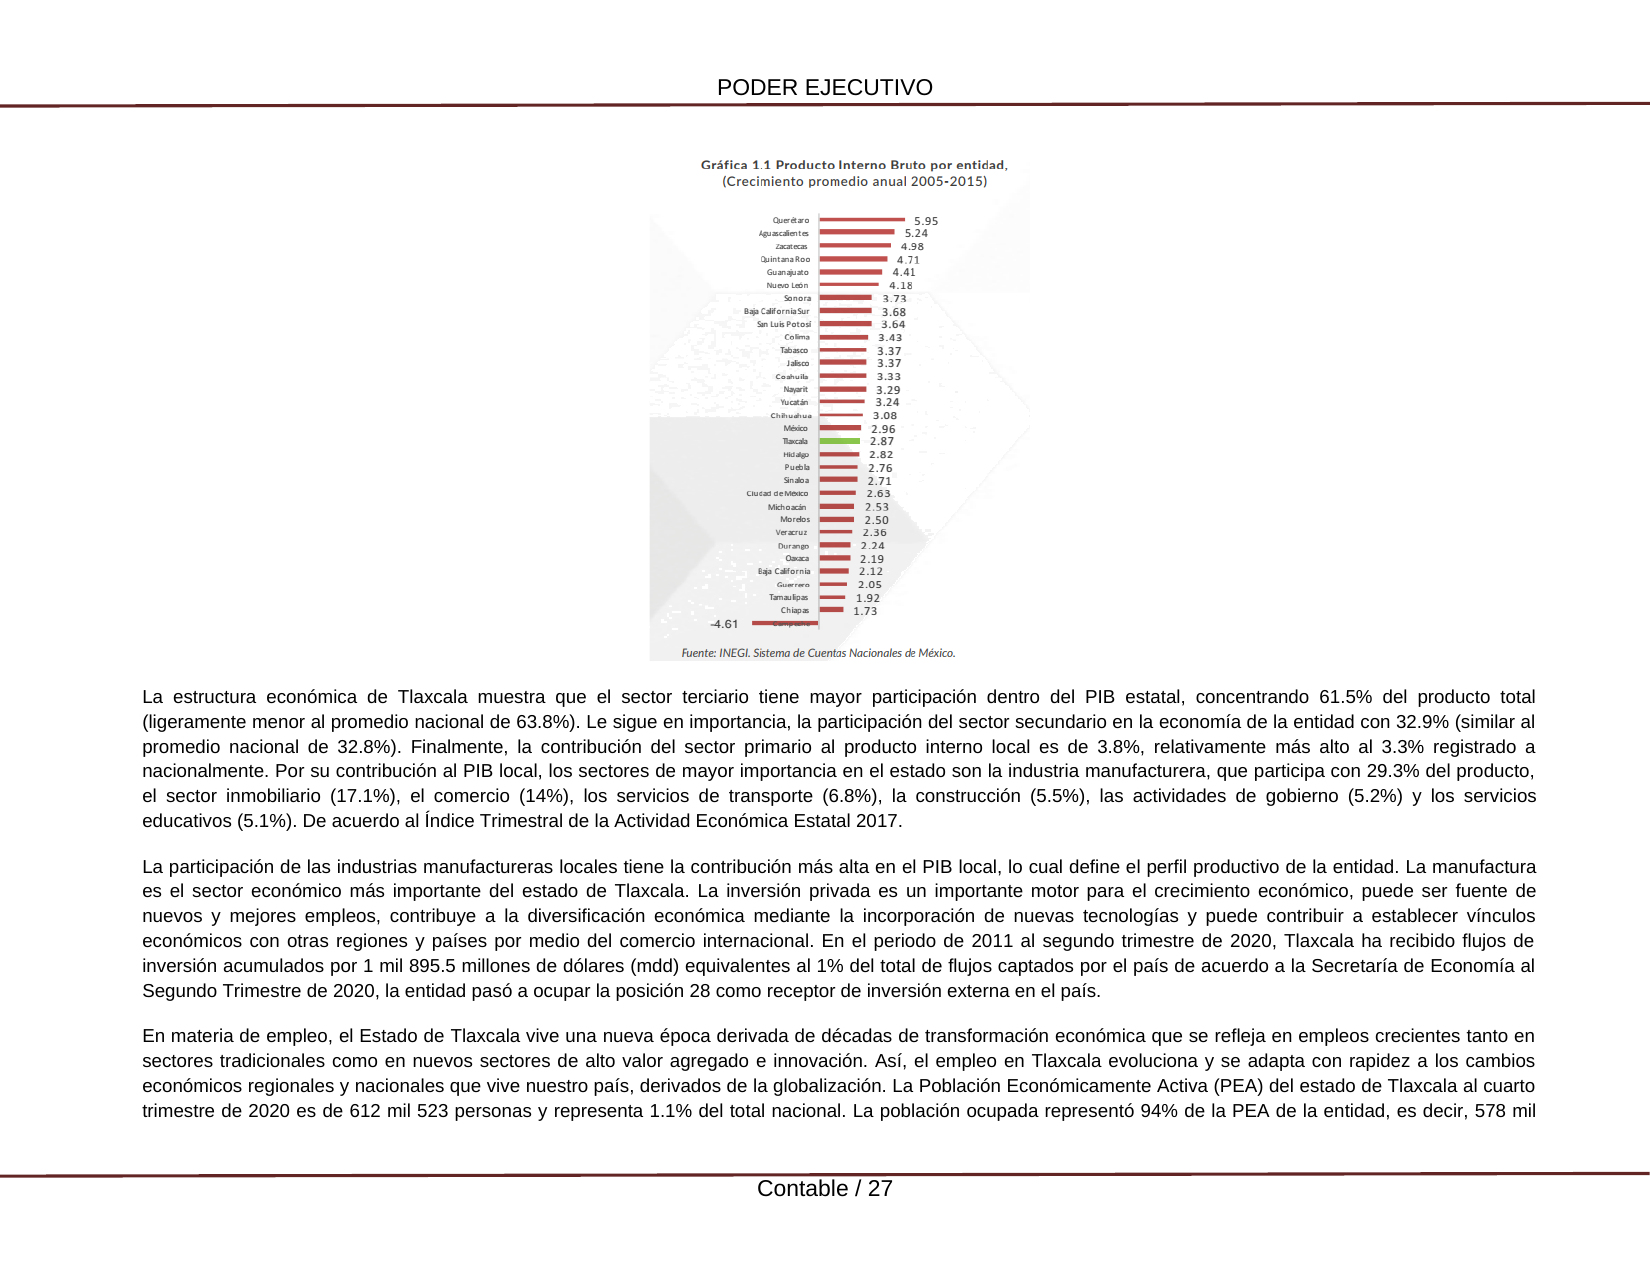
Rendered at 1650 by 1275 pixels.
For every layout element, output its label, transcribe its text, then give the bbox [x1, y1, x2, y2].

text La participación de las industrias manufactureras locales tiene la contribución más alta en el PIB local, lo cual define el perfil productivo de la entidad. La manufactura es el sector económico más importante del estado de Tlaxcala. La inversión privada es un importante motor para el crecimiento económico, puede ser fuente de nuevos y mejores empleos, contribuye a la diversificación económica mediante la incorporación de nuevas tecnologías y puede contribuir a establecer vínculos económicos con otras regiones y países por medio del comercio internacional. En el periodo de 2011 al segundo trimestre de 2020, Tlaxcala ha recibido flujos de inversión acumulados por 1 mil 895.5 millones de dólares (mdd) equivalentes al 1% del total de flujos captados por el país de acuerdo a la Secretaría de Economía al Segundo Trimestre de 2020, la entidad pasó a ocupar la posición 28 como receptor de inversión externa en el país. [142, 855, 1537, 1001]
text La estructura económica de Tlaxcala muestra que el sector terciario tiene mayor participación dentro del PIB estatal, concentrando 61.5% del producto total (ligeramente menor al promedio nacional de 63.8%). Le sigue en importancia, la participación del sector secundario en la economía de la entidad con 32.9% (similar al promedio nacional de 32.8%). Finalmente, la contribución del sector primario al producto interno local es de 3.8%, relativamente más alto al 3.3% registrado a nacionalmente. Por su contribución al PIB local, los sectores de mayor importancia en el estado son la industria manufacturera, que participa con 29.3% del producto, el sector inmobiliario (17.1%), el comercio (14%), los servicios de transporte (6.8%), la construcción (5.5%), las actividades de gobierno (5.2%) y los servicios educativos (5.1%). De acuerdo al Índice Trimestral de la Actividad Económica Estatal 2017. [142, 686, 1537, 831]
picture [649, 150, 1030, 661]
